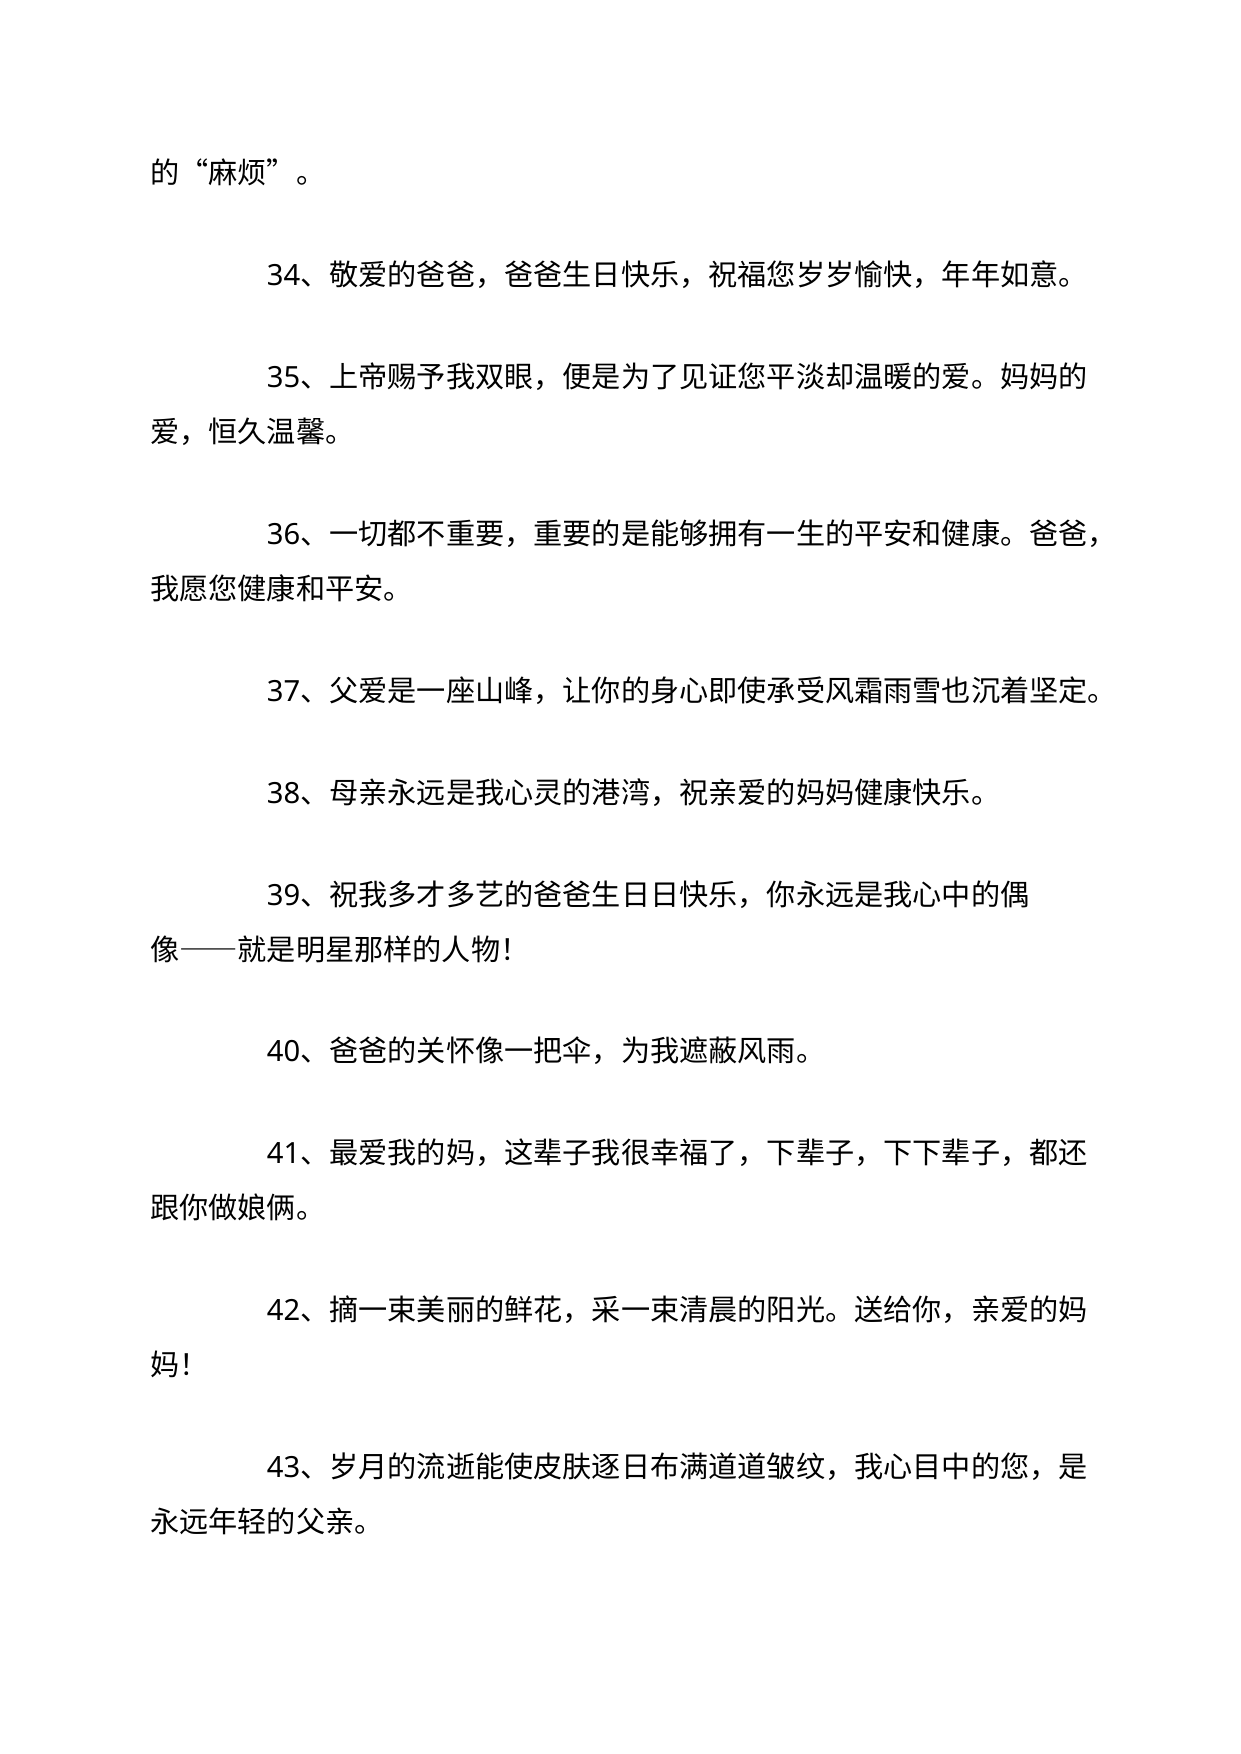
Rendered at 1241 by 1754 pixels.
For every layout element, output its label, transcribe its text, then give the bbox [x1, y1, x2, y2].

text 40、爸爸的关怀像一把伞，为我遮蔽风雨。 [150, 1028, 1090, 1070]
text 39、祝我多才多艺的爸爸生日日快乐，你永远是我心中的偶像――就是明星那样的人物！ [150, 871, 1090, 968]
text 37、父爱是一座山峰，让你的身心即使承受风霜雨雪也沉着坚定。 [150, 667, 1090, 710]
text 38、母亲永远是我心灵的港湾，祝亲爱的妈妈健康快乐。 [150, 769, 1090, 812]
text 43、岁月的流逝能使皮肤逐日布满道道皱纹，我心目中的您，是永远年轻的父亲。 [150, 1443, 1090, 1541]
text 41、最爱我的妈，这辈子我很幸福了，下辈子，下下辈子，都还跟你做娘俩。 [150, 1130, 1090, 1227]
text 42、摘一束美丽的鲜花，采一束清晨的阳光。送给你，亲爱的妈妈！ [150, 1287, 1090, 1384]
text 34、敬爱的爸爸，爸爸生日快乐，祝福您岁岁愉快，年年如意。 [150, 252, 1090, 294]
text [150, 150, 1090, 192]
text 35、上帝赐予我双眼，便是为了见证您平淡却温暖的爱。妈妈的爱，恒久温馨。 [150, 354, 1090, 451]
text 36、一切都不重要，重要的是能够拥有一生的平安和健康。爸爸，我愿您健康和平安。 [150, 511, 1090, 608]
